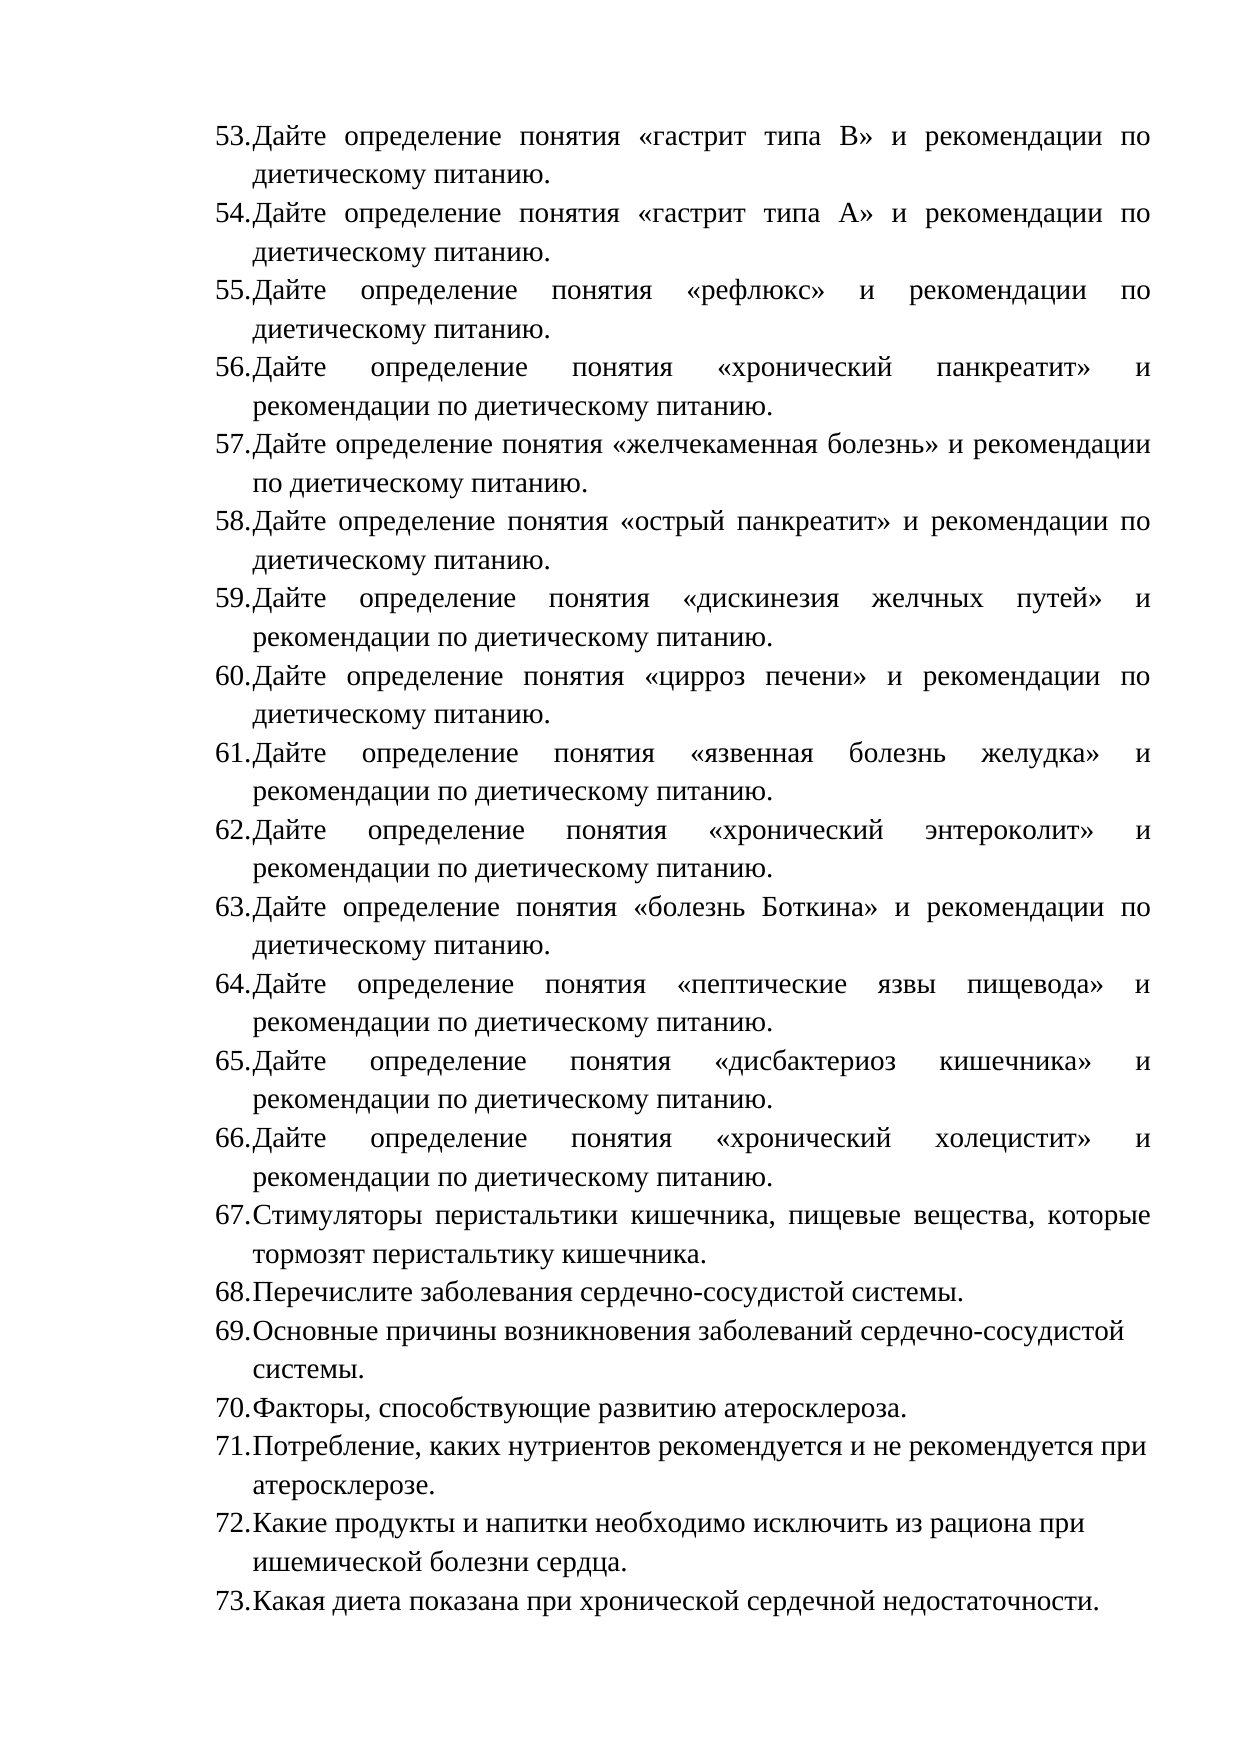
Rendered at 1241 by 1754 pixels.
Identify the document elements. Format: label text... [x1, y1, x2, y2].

list Дайте определение понятия «желчекаменная болезнь» и рекомендации по диетическому питанию. [215, 426, 1152, 498]
list Стимуляторы перистальтики кишечника, пищевые вещества, которые тормозят перистальтику кишечника. [215, 1197, 1152, 1269]
list Факторы, способствующие развитию атеросклероза. [215, 1390, 1152, 1423]
list Дайте определение понятия «пептические язвы пищевода» и рекомендации по диетическому питанию. [215, 966, 1152, 1038]
list Какие продукты и напитки необходимо исключить из рациона при ишемической болезни сердца. [215, 1506, 1152, 1578]
list Дайте определение понятия «гастрит типа В» и рекомендации по диетическому питанию. [215, 118, 1152, 190]
list Потребление, каких нутриентов рекомендуется и не рекомендуется при атеросклерозе. [215, 1428, 1152, 1501]
list Основные причины возникновения заболеваний сердечно-сосудистой системы. [215, 1313, 1152, 1385]
list Дайте определение понятия «дискинезия желчных путей» и рекомендации по диетическому питанию. [215, 581, 1152, 653]
list Дайте определение понятия «хронический холецистит» и рекомендации по диетическому питанию. [215, 1120, 1152, 1192]
list Дайте определение понятия «цирроз печени» и рекомендации по диетическому питанию. [215, 658, 1152, 730]
list Дайте определение понятия «рефлюкс» и рекомендации по диетическому питанию. [215, 272, 1152, 344]
list Какая диета показана при хронической сердечной недостаточности. [215, 1583, 1152, 1616]
list Дайте определение понятия «болезнь Боткина» и рекомендации по диетическому питанию. [215, 889, 1152, 961]
list Дайте определение понятия «гастрит типа А» и рекомендации по диетическому питанию. [215, 195, 1152, 267]
list Дайте определение понятия «хронический панкреатит» и рекомендации по диетическому питанию. [215, 349, 1152, 421]
list Дайте определение понятия «острый панкреатит» и рекомендации по диетическому питанию. [215, 503, 1152, 576]
list Дайте определение понятия «хронический энтероколит» и рекомендации по диетическому питанию. [215, 812, 1152, 884]
list Перечислите заболевания сердечно-сосудистой системы. [215, 1274, 1152, 1308]
list Дайте определение понятия «дисбактериоз кишечника» и рекомендации по диетическому питанию. [215, 1043, 1152, 1115]
list Дайте определение понятия «язвенная болезнь желудка» и рекомендации по диетическому питанию. [215, 735, 1152, 807]
